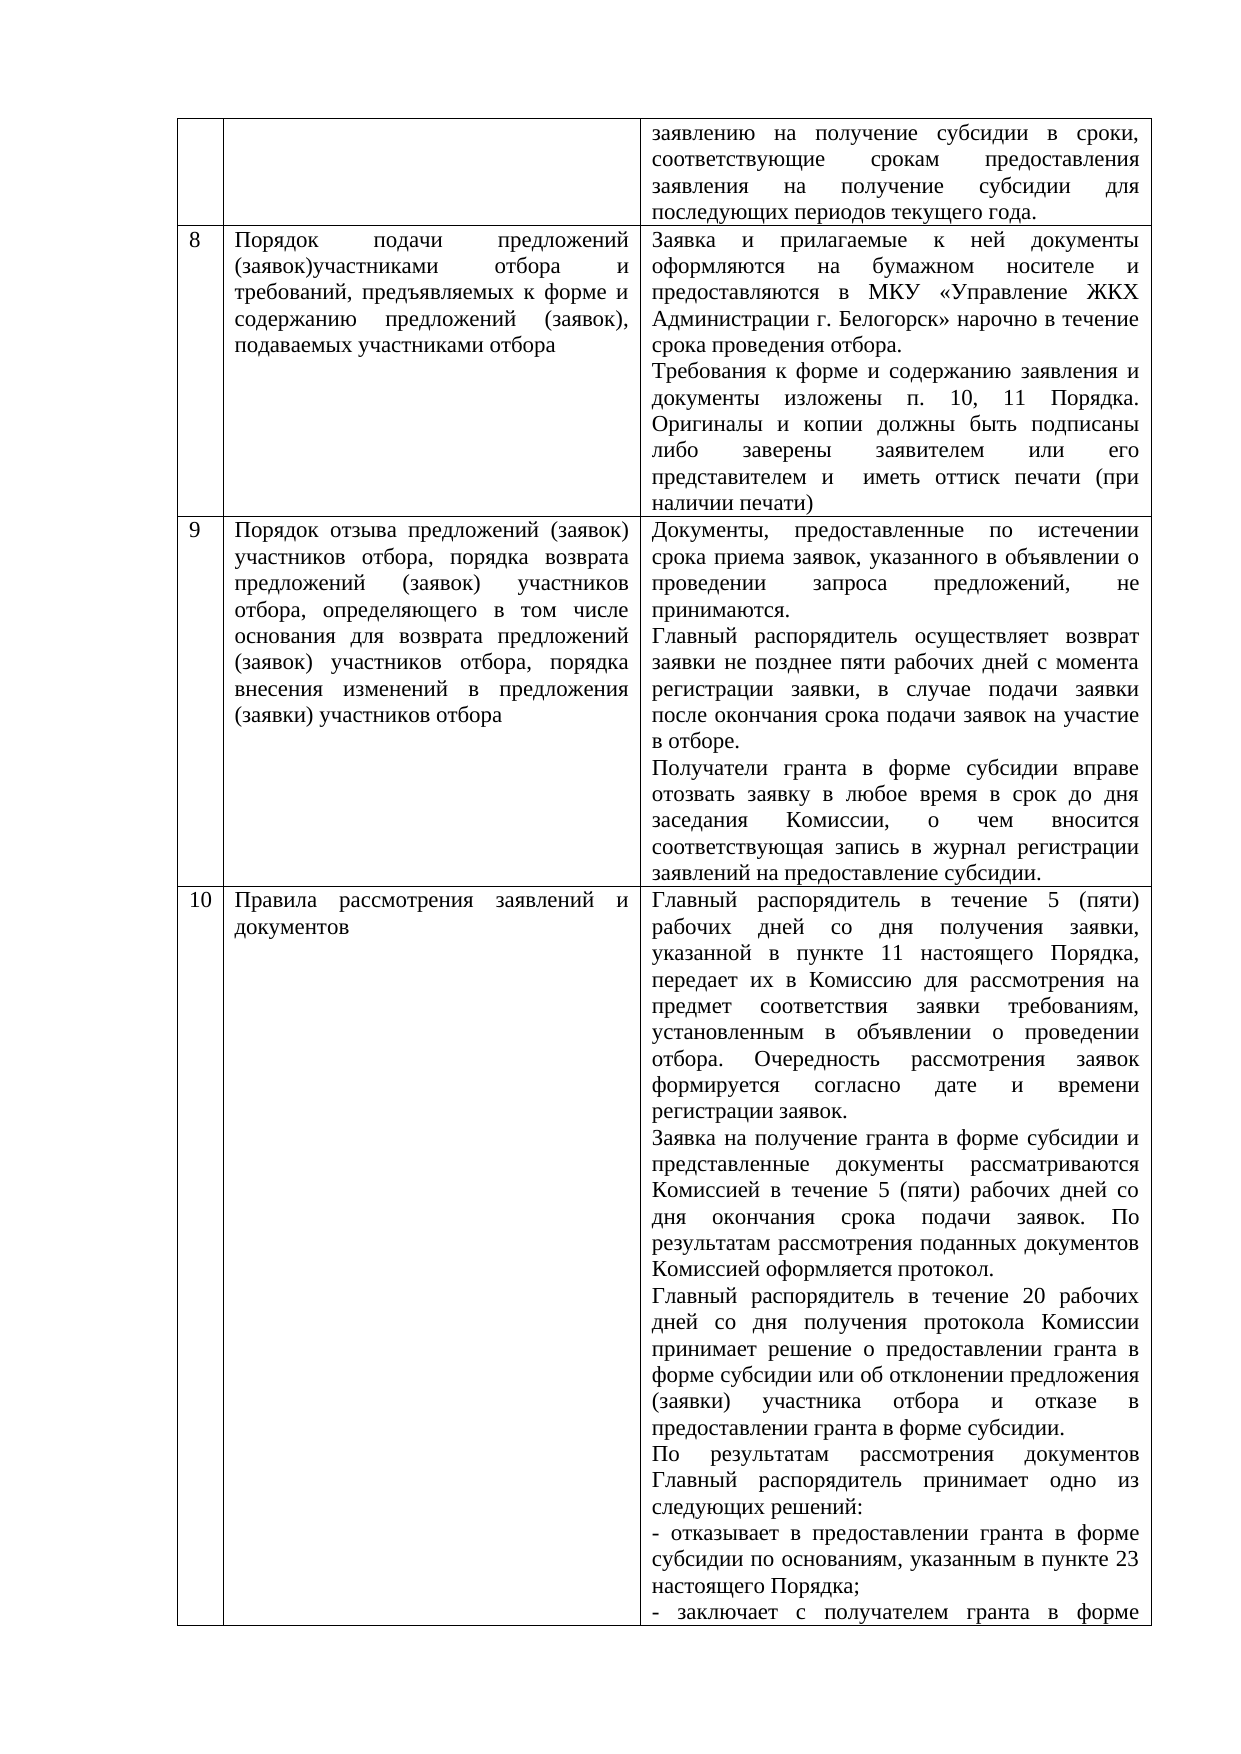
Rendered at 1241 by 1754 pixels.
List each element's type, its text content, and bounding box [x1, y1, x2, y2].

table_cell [641, 887, 1151, 1624]
table_cell Документы, предоставленные по истечении срока приема заявок, указанного в объявлении о проведении запроса предложений, не принимаются. Главный распорядитель осуществляет возврат заявки не позднее пяти рабочих дней с момента регистрации заявки, в случае подачи заявки после окончания срока подачи заявок на участие в отборе. Получатели гранта в форме субсидии вправе отозвать заявку в любое время в срок до дня заседания Комиссии, о чем вносится соответствующая запись в журнал регистрации заявлений на предоставление субсидии. [641, 517, 1151, 886]
table_cell 7 [178, 119, 223, 224]
table_cell 9 [178, 517, 223, 886]
table_cell Заявка и прилагаемые к ней документы оформляются на бумажном носителе и предоставляются в МКУ «Управление ЖКХ Администрации г. Белогорск» нарочно в течение срока проведения отбора. Требования к форме и содержанию заявления и документы изложены п. 10, 11 Порядка. Оригиналы и копии должны быть подписаны либо заверены заявителем или его представителем и иметь оттиск печати (при наличии печати) [641, 226, 1151, 516]
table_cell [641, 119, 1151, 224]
table_cell Порядок подачи предложений (заявок)участниками отбора и требований, предъявляемых к форме и содержанию предложений (заявок), подаваемых участниками отбора [224, 226, 640, 516]
table_cell Порядок отзыва предложений (заявок) участников отбора, порядка возврата предложений (заявок) участников отбора, определяющего в том числе основания для возврата предложений (заявок) участников отбора, порядка внесения изменений в предложения (заявки) участников отбора [224, 517, 640, 886]
table_cell 10 [178, 887, 223, 1624]
table_cell 8 [178, 226, 223, 516]
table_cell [224, 119, 640, 224]
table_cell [224, 887, 640, 1624]
